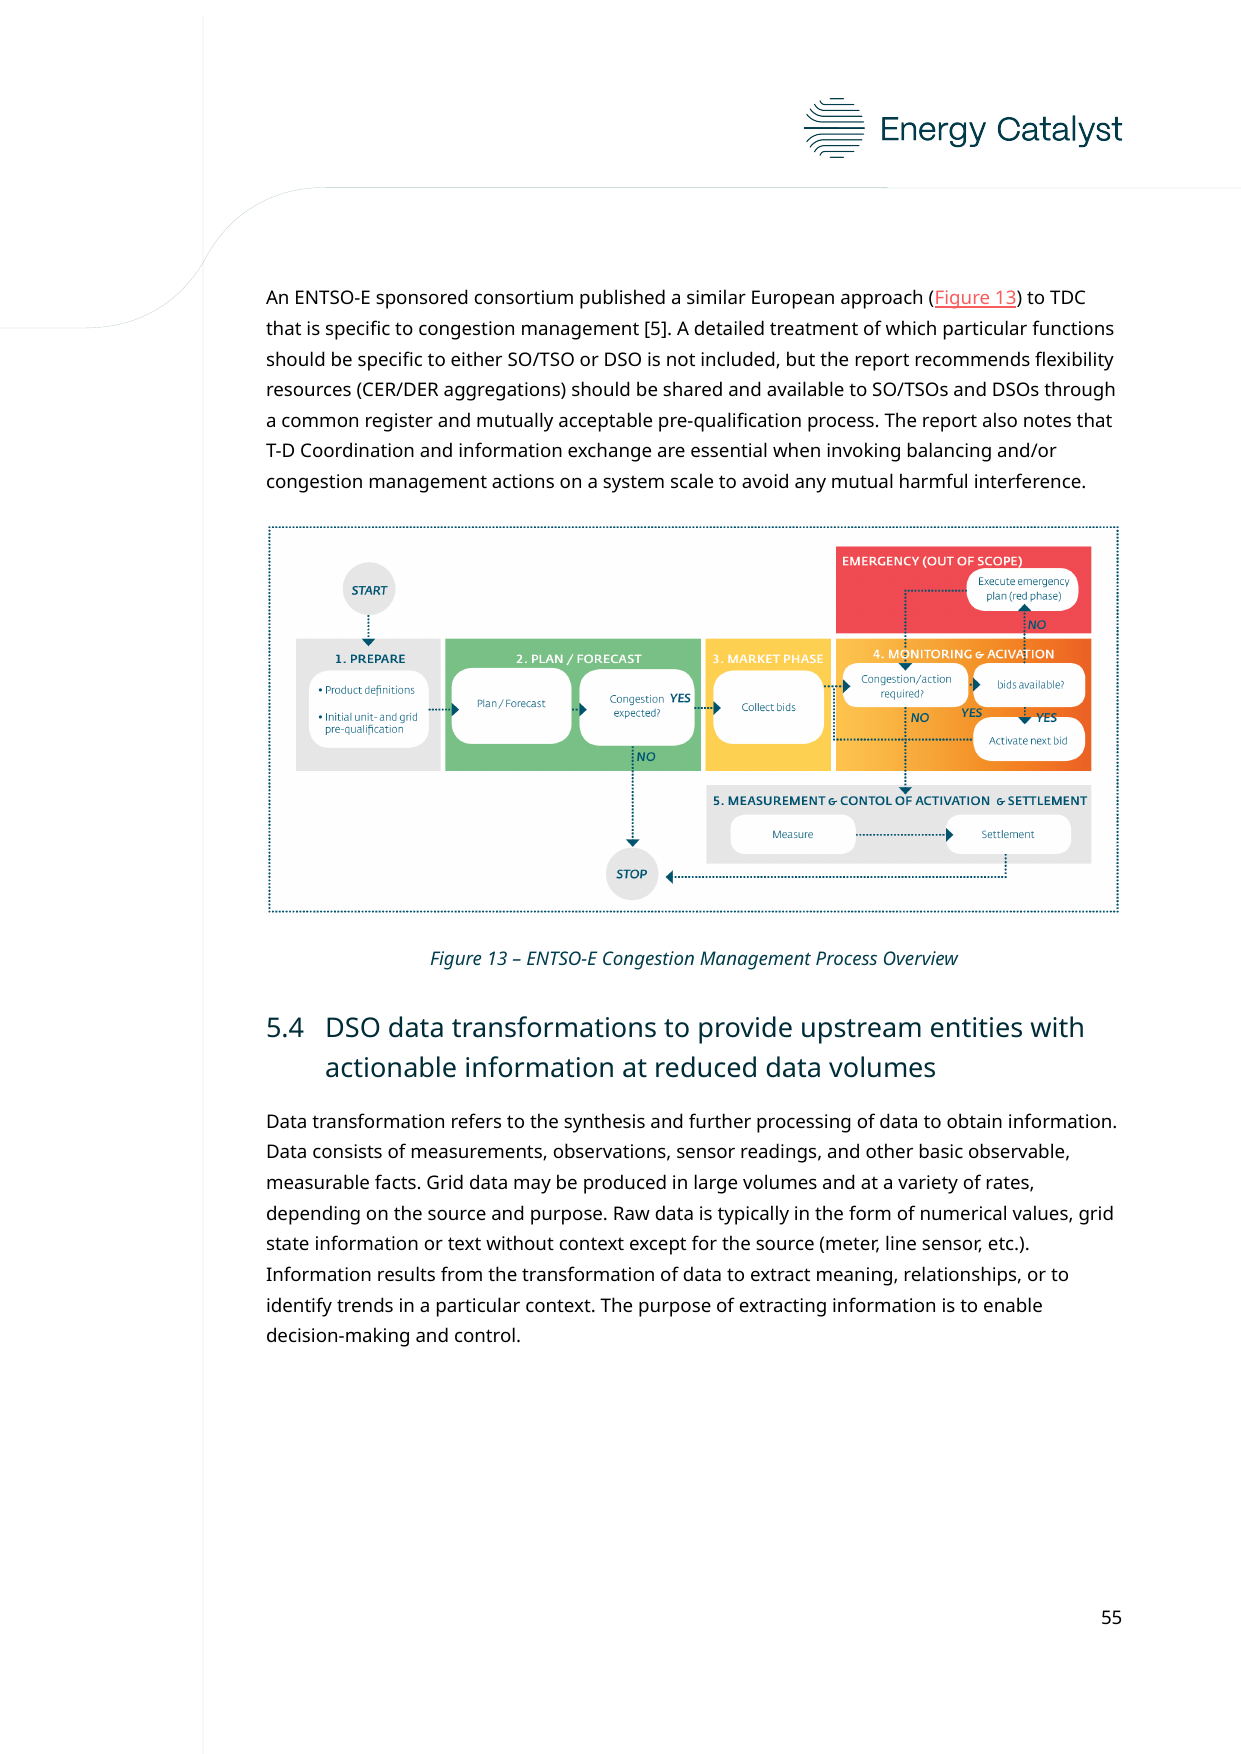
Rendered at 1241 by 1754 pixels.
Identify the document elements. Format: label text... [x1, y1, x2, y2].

picture [803, 98, 1123, 158]
picture [1119, 126, 1123, 138]
picture [265, 523, 1123, 918]
text Data transformation refers to the synthesis and further processing of data to obtain information. Data consists of measurements, observations, sensor readings, and other basic observable, measurable facts. Grid data may be produced in large volumes and at a variety of rates, depending on the source and purpose. Raw data is typically in the form of numerical values, grid state information or text without context except for the source (meter, line sensor, etc.). Information results from the transformation of data to extract meaning, relationships, or to identify trends in a particular context. The purpose of extracting information is to enable decision-making and control. [266, 1108, 1122, 1348]
text An ENTSO-E sponsored consortium published a similar European approach (Figure 13) to TDC that is specific to congestion management [5]. A detailed treatment of which particular functions should be specific to either SO/TSO or DSO is not included, but the report recommends flexibility resources (CER/DER aggregations) should be shared and available to SO/TSOs and DSOs through a common register and mutually acceptable pre-qualification process. The report also notes that T-D Coordination and information exchange are essential when invoking balancing and/or congestion management actions on a system scale to avoid any mutual harmful interference. [266, 284, 1122, 494]
subtitle DSO data transformations to provide upstream entities with actionable information at reduced data volumes [266, 1008, 1122, 1086]
